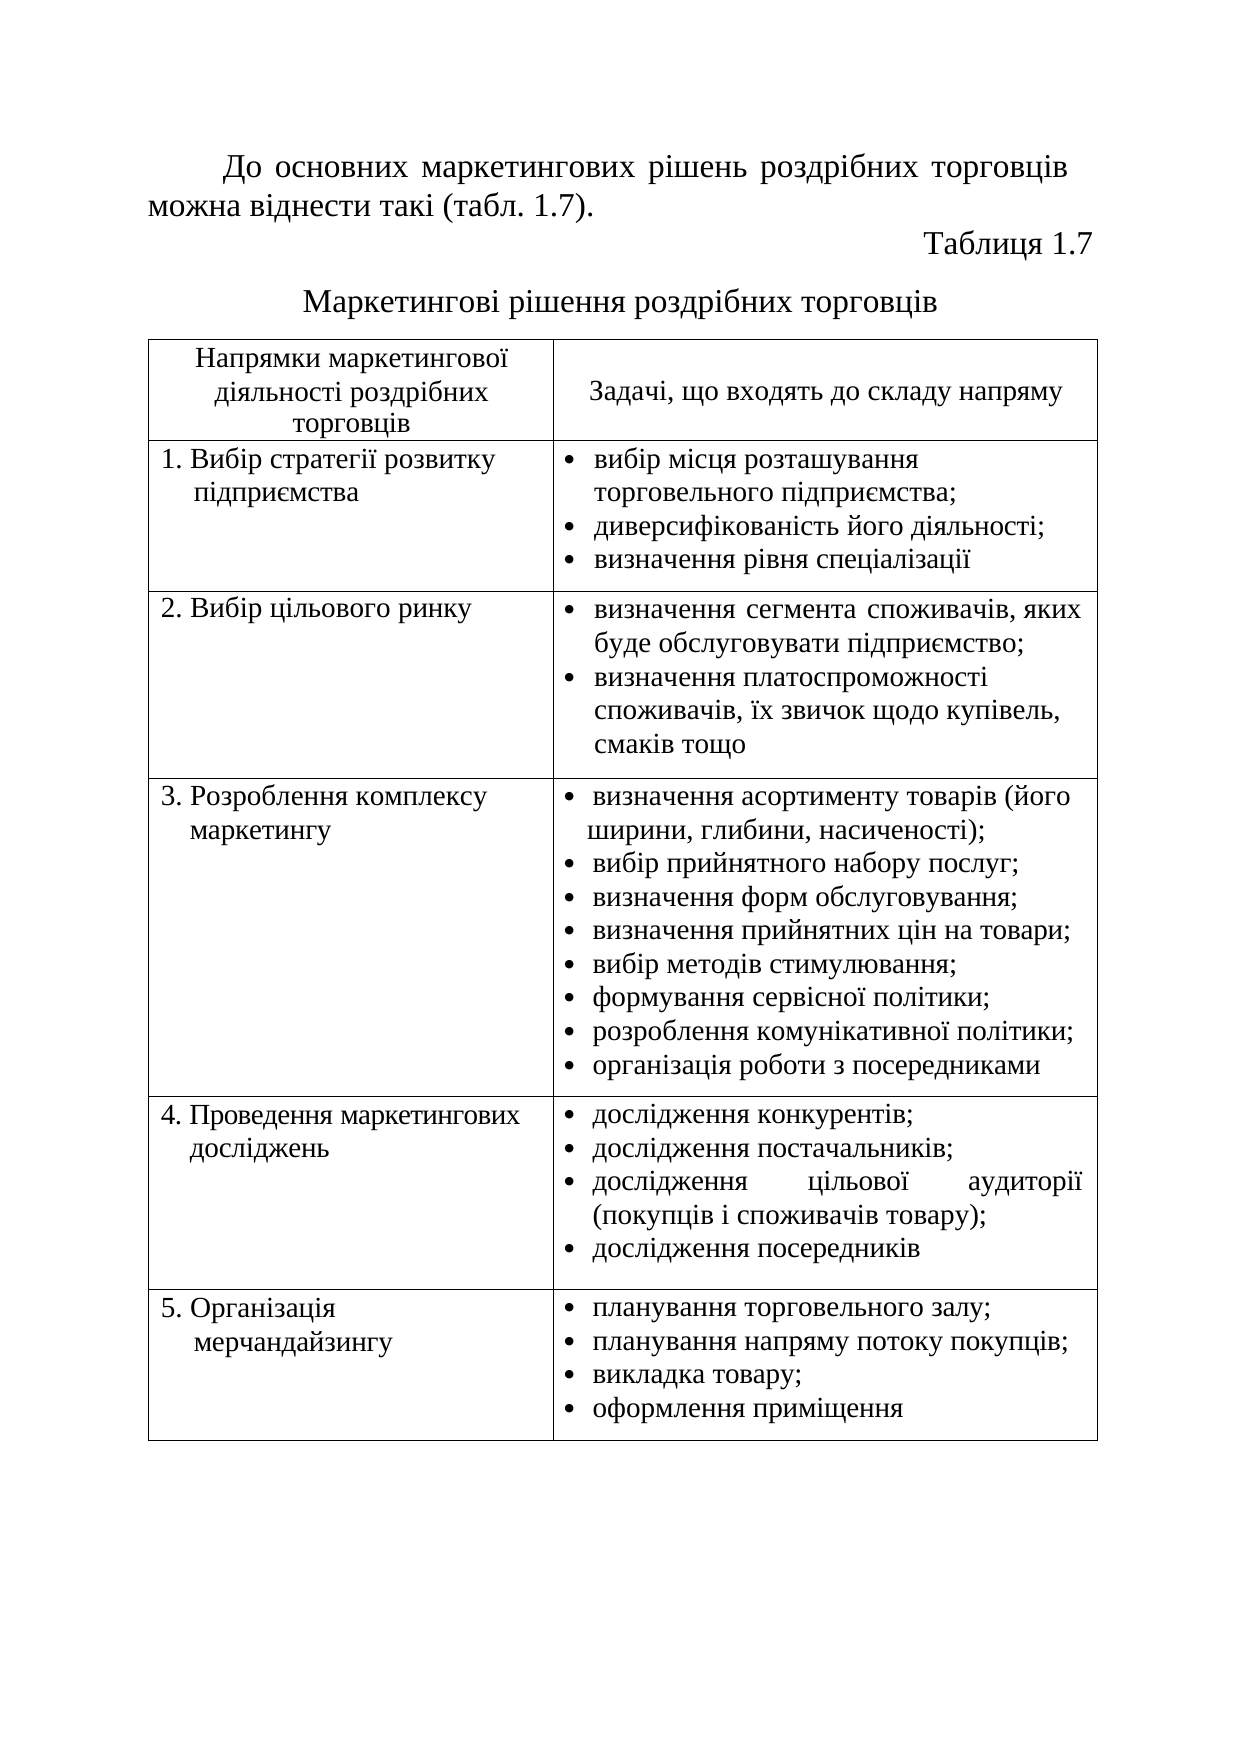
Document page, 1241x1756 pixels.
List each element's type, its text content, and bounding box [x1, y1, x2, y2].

table_cell 3. Розроблення комплексу маркетингу [149, 779, 553, 1096]
table_cell 4. Проведення маркетингових досліджень [149, 1097, 553, 1289]
text Таблиця 1.7 Маркетингові рішення роздрібних торговців [302, 223, 1146, 319]
text До основних маркетингових рішень роздрібних торговців можна віднести такі (табл. 1.7). [148, 147, 1146, 223]
table_header Напрямки маркетингової діяльності роздрібних торговців [149, 340, 553, 440]
table_cell планування торговельного залу; планування напряму потоку покупців; викладка товару; оформлення приміщення [554, 1290, 1097, 1440]
table_cell дослідження конкурентів; дослідження постачальників; дослідження цільової аудиторії (покупців і споживачів товару); дослідження посередників [554, 1097, 1097, 1289]
table_cell вибір місця розташування торговельного підприємства; диверсифікованість його діяльності; визначення рівня спеціалізації [554, 441, 1097, 591]
table_cell 5. Організація мерчандайзингу [149, 1290, 553, 1440]
table_cell визначення сегмента споживачів, яких буде обслуговувати підприємство; визначення платоспроможності споживачів, їх звичок щодо купівель, смаків тощо [554, 592, 1097, 777]
table_cell визначення асортименту товарів (його ширини, глибини, насиченості); вибір прийнятного набору послуг; визначення форм обслуговування; визначення прийнятних цін на товари; вибір методів стимулювання; формування сервісної політики; розроблення комунікативної політики; організація роботи з посередниками [554, 779, 1097, 1096]
table_header Задачі, що входять до складу напряму [554, 340, 1097, 440]
table_cell 2. Вибір цільового ринку [149, 592, 553, 777]
table_cell 1. Вибір стратегії розвитку підприємства [149, 441, 553, 591]
